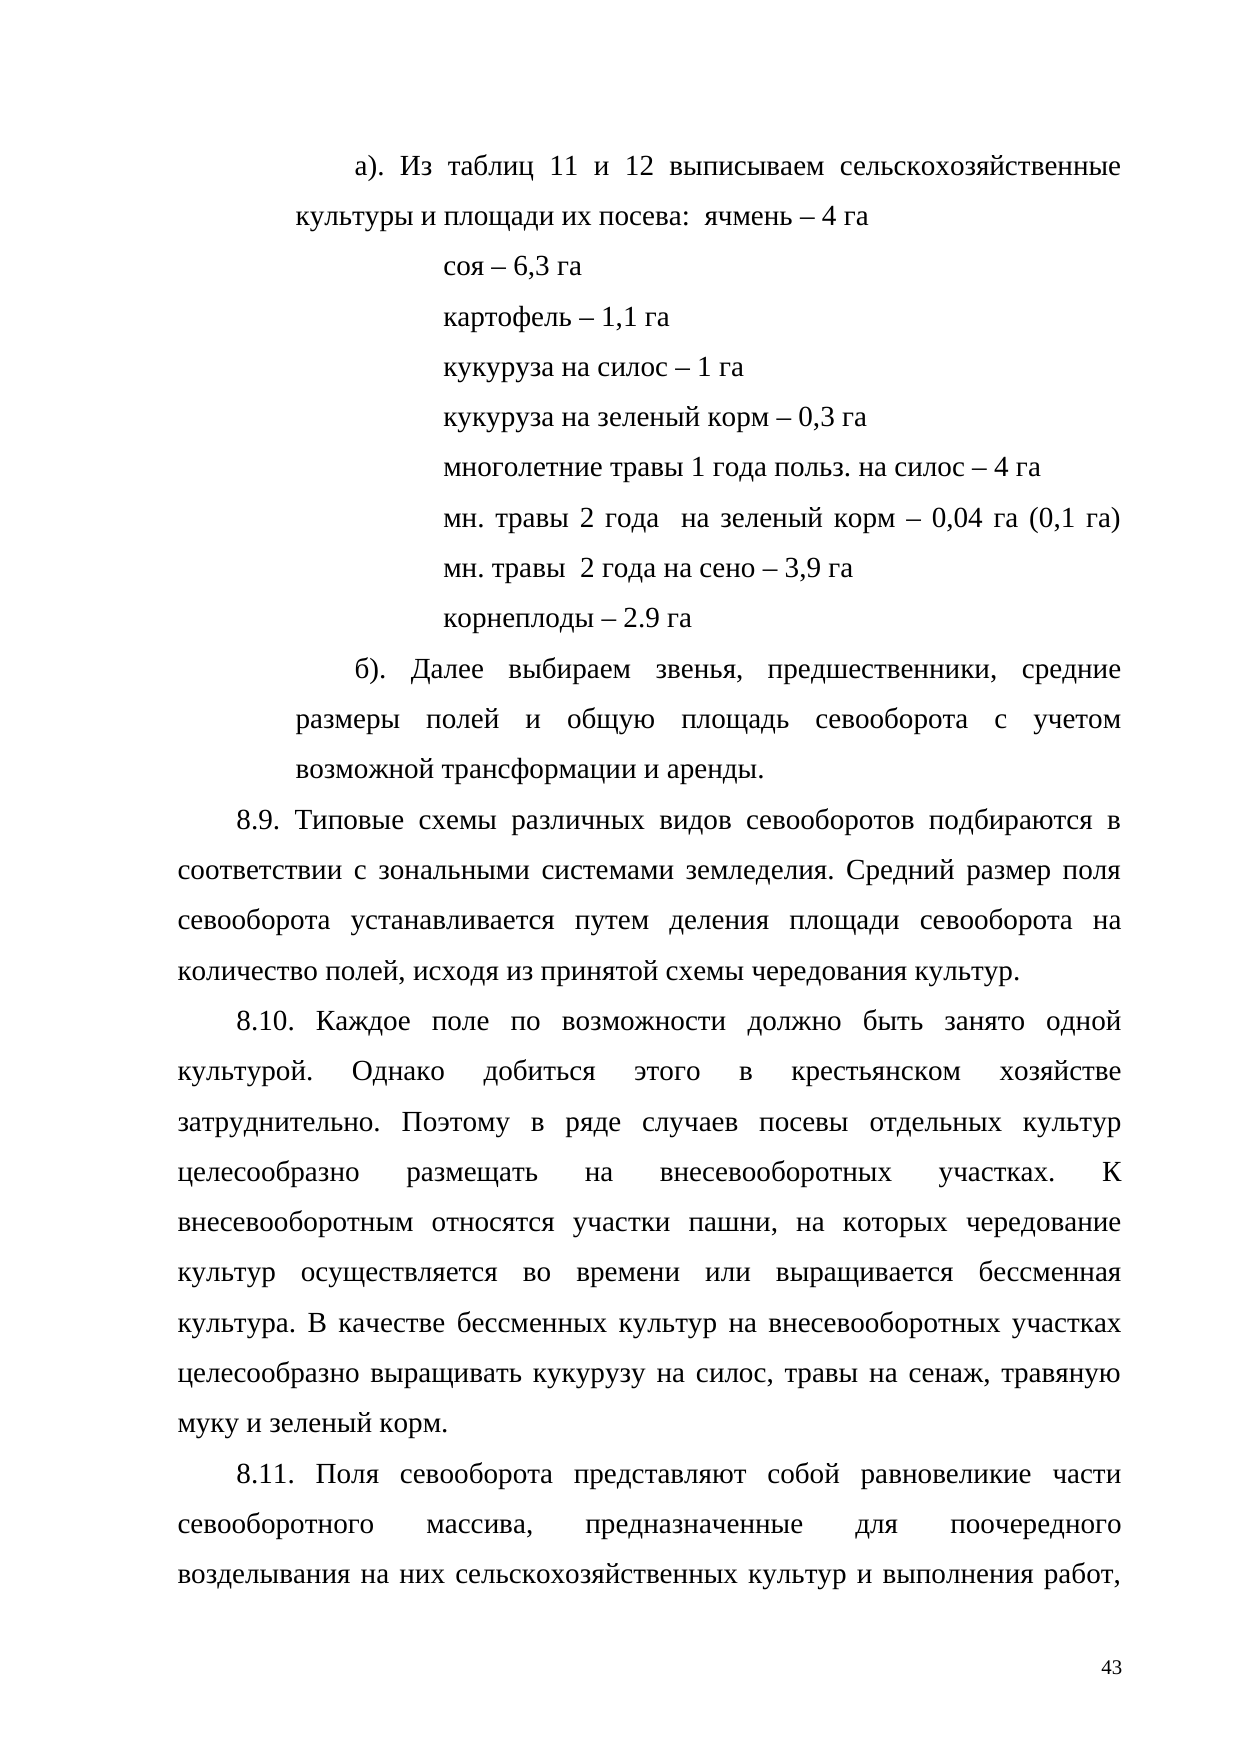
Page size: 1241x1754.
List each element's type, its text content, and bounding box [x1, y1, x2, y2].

text кукуруза на зеленый корм – [443, 399, 1122, 433]
text картофель – [443, 299, 1122, 332]
text корнеплоды – [443, 601, 1122, 634]
text 8.9. Типовые схемы различных видов севооборотов подбираются в соответствии с зональными системами земледелия. Средний размер поля севооборота устанавливается путем деления площади севооборота на количество полей, исходя из принятой схемы чередования культур. [177, 802, 1122, 986]
text б). Далее выбираем звенья, предшественники, средние размеры полей и общую площадь севооборота с учетом возможной трансформации и аренды. [295, 651, 1122, 785]
text многолетние травы 1 года польз. на силос – [443, 449, 1122, 483]
text соя – [443, 248, 1122, 282]
text мн. травы 2 года на зеленый корм – () мн. травы 2 года на сено – [443, 500, 1122, 584]
text а). Из таблиц 11 и 12 выписываем сельскохозяйственные культуры и площади их посева: ячмень – [295, 148, 1122, 232]
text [177, 1456, 1122, 1590]
text кукуруза на силос – [443, 349, 1122, 382]
text 8.10. Каждое поле по возможности должно быть занято одной культурой. Однако добиться этого в крестьянском хозяйстве затруднительно. Поэтому в ряде случаев посевы отдельных культур целесообразно размещать на внесевооборотных участках. К внесевооборотным относятся участки пашни, на которых чередование культур осуществляется во времени или выращивается бессменная культура. В качестве бессменных культур на внесевооборотных участках целесообразно выращивать кукурузу на силос, травы на сенаж, травяную муку и зеленый корм. [177, 1003, 1122, 1439]
